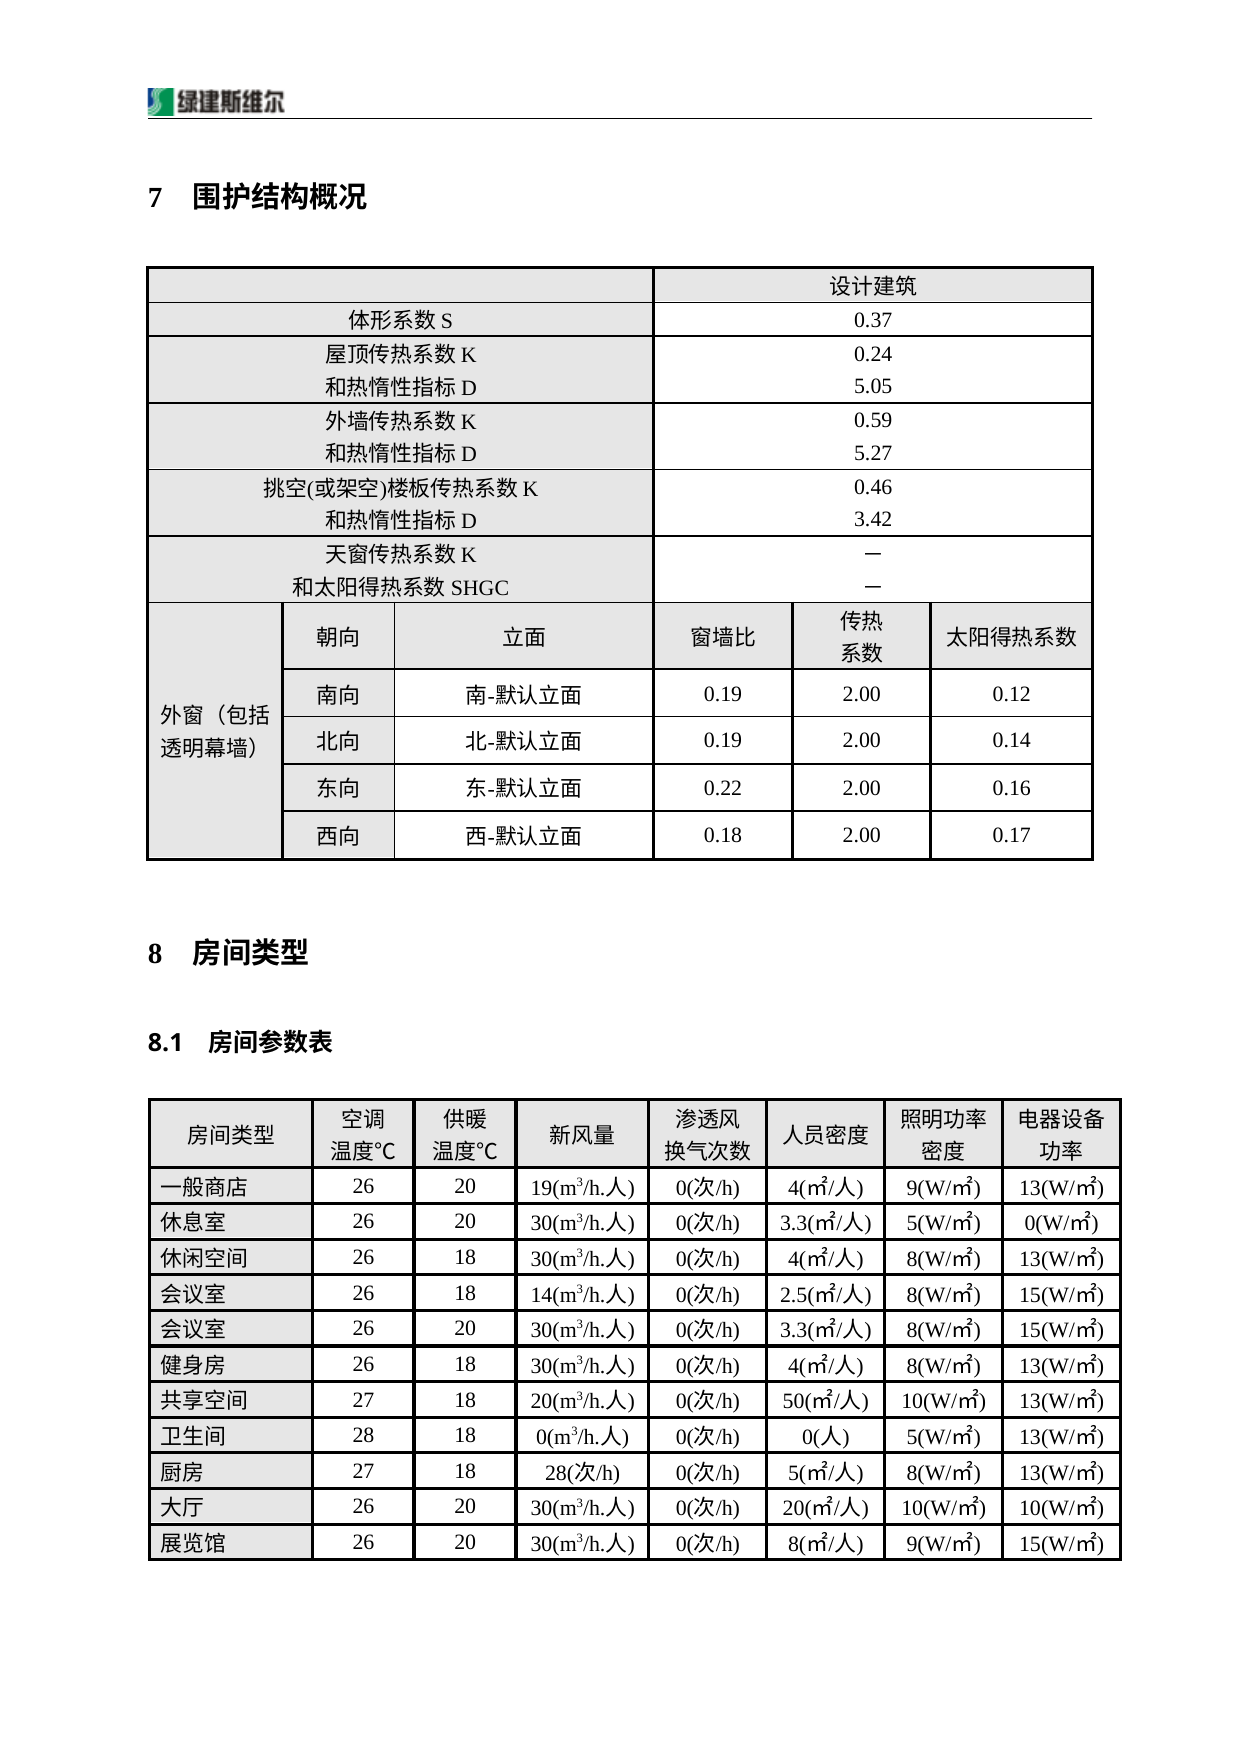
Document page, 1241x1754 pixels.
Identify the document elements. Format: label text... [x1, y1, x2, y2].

table_cell 朝向 [284, 603, 394, 668]
table_cell 外窗（包括透明幕墙） [149, 603, 281, 857]
table_cell 一般商店 [151, 1169, 311, 1202]
table_cell 南向 [284, 670, 394, 716]
table_cell 立面 [395, 603, 652, 668]
table_cell 26 [314, 1526, 412, 1558]
table_cell 0.19 [655, 670, 791, 716]
table_header 空调 温度℃ [314, 1101, 412, 1166]
table_cell 50(㎡/人) [768, 1383, 883, 1416]
table_cell 0.18 [655, 812, 791, 857]
table_cell 北向 [284, 717, 394, 763]
subtitle 围护结构概况 [148, 162, 1092, 227]
table_cell 4(㎡/人) [768, 1169, 883, 1202]
table_cell 20 [416, 1490, 514, 1522]
table_header 供暖 温度℃ [416, 1101, 514, 1166]
table_cell 27 [314, 1454, 412, 1487]
table_cell 天窗传热系数K 和太阳得热系数 SHGC [149, 537, 652, 602]
subtitle 房间参数表 [148, 1008, 1092, 1073]
table_cell 0.12 [932, 670, 1091, 716]
table_cell 13(W/㎡) [1004, 1383, 1119, 1416]
table_cell 0.59 5.27 [655, 404, 1091, 468]
table_cell 西-默认立面 [395, 812, 652, 857]
table_cell 18 [416, 1276, 514, 1309]
table_cell 18 [416, 1241, 514, 1273]
table_cell 4(㎡/人) [768, 1241, 883, 1273]
table_cell 健身房 [151, 1348, 311, 1380]
table_cell 0.19 [655, 717, 791, 763]
table_cell 30(m3/h.人) [518, 1348, 647, 1380]
table_cell 13(W/㎡) [1004, 1241, 1119, 1273]
table_cell 13(W/㎡) [1004, 1169, 1119, 1202]
table_header 设计建筑 [655, 269, 1091, 301]
table_cell 休闲空间 [151, 1241, 311, 1273]
table_cell 窗墙比 [655, 603, 791, 668]
table_cell 18 [416, 1383, 514, 1416]
table_cell － － [655, 537, 1091, 602]
table_cell 10(W/㎡) [1004, 1490, 1119, 1522]
table_cell 0(人) [768, 1419, 883, 1451]
table_cell 30(m3/h.人) [518, 1312, 647, 1344]
table_cell 26 [314, 1169, 412, 1202]
table_cell 3.3(㎡/人) [768, 1205, 883, 1237]
table_cell 10(W/㎡) [886, 1490, 1001, 1522]
table_cell 18 [416, 1348, 514, 1380]
table_header [149, 269, 652, 301]
table_cell 26 [314, 1348, 412, 1380]
table_cell 8(W/㎡) [886, 1276, 1001, 1309]
table_cell 0.22 [655, 765, 791, 810]
table_cell 3.3(㎡/人) [768, 1312, 883, 1344]
table_cell 28(次/h) [518, 1454, 647, 1487]
table_cell 0(W/㎡) [1004, 1205, 1119, 1237]
table_cell 0(次/h) [650, 1241, 765, 1273]
table_cell 0(次/h) [650, 1205, 765, 1237]
table_cell 30(m3/h.人) [518, 1205, 647, 1237]
table_cell 0.46 3.42 [655, 470, 1091, 535]
table_cell 0(次/h) [650, 1419, 765, 1451]
table_cell 13(W/㎡) [1004, 1348, 1119, 1380]
table_cell 0(次/h) [650, 1383, 765, 1416]
table_cell 北-默认立面 [395, 717, 652, 763]
table_cell 2.00 [794, 717, 929, 763]
table_cell 2.00 [794, 812, 929, 857]
table_cell 西向 [284, 812, 394, 857]
table_cell 南-默认立面 [395, 670, 652, 716]
table_cell 屋顶传热系数K 和热惰性指标 D [149, 337, 652, 402]
table_cell 4(㎡/人) [768, 1348, 883, 1380]
table_cell 18 [416, 1419, 514, 1451]
table_cell 挑空(或架空)楼板传热系数K 和热惰性指标 D [149, 470, 652, 535]
table_cell 8(W/㎡) [886, 1348, 1001, 1380]
table_cell 30(m3/h.人) [518, 1490, 647, 1522]
table_header 人员密度 [768, 1101, 883, 1166]
table_cell 东-默认立面 [395, 765, 652, 810]
table_header 渗透风 换气次数 [650, 1101, 765, 1166]
table_header 房间类型 [151, 1101, 311, 1166]
table_cell 0(次/h) [650, 1312, 765, 1344]
table_cell 26 [314, 1205, 412, 1237]
table_cell 2.00 [794, 765, 929, 810]
table_cell 5(W/㎡) [886, 1419, 1001, 1451]
table_cell 27 [314, 1383, 412, 1416]
table_cell 20(㎡/人) [768, 1490, 883, 1522]
table_cell 8(㎡/人) [768, 1526, 883, 1558]
table_cell 9(W/㎡) [886, 1526, 1001, 1558]
table_cell 东向 [284, 765, 394, 810]
table_cell 厨房 [151, 1454, 311, 1487]
table_cell 0(m3/h.人) [518, 1419, 647, 1451]
table_cell 20 [416, 1205, 514, 1237]
table_cell 卫生间 [151, 1419, 311, 1451]
table_cell 会议室 [151, 1276, 311, 1309]
table_cell 0.37 [655, 303, 1091, 335]
table_cell 20(m3/h.人) [518, 1383, 647, 1416]
table_cell 体形系数S [149, 303, 652, 335]
table_cell 28 [314, 1419, 412, 1451]
table_cell 15(W/㎡) [1004, 1526, 1119, 1558]
table_cell 0(次/h) [650, 1490, 765, 1522]
table_cell 0(次/h) [650, 1276, 765, 1309]
table_cell 0.24 5.05 [655, 337, 1091, 402]
table_cell 0(次/h) [650, 1169, 765, 1202]
picture [147, 88, 288, 116]
table_cell 太阳得热系数 [932, 603, 1091, 668]
table_cell 13(W/㎡) [1004, 1454, 1119, 1487]
table_cell 20 [416, 1169, 514, 1202]
table_cell 传热 系数 [794, 603, 929, 668]
table_cell 26 [314, 1490, 412, 1522]
table_cell 13(W/㎡) [1004, 1419, 1119, 1451]
table_cell 5(㎡/人) [768, 1454, 883, 1487]
table_cell 30(m3/h.人) [518, 1241, 647, 1273]
table_cell 20 [416, 1312, 514, 1344]
table_cell 8(W/㎡) [886, 1312, 1001, 1344]
table_cell 14(m3/h.人) [518, 1276, 647, 1309]
table_cell 0(次/h) [650, 1454, 765, 1487]
table_header 新风量 [518, 1101, 647, 1166]
subtitle 房间类型 [148, 918, 1092, 983]
table_cell 15(W/㎡) [1004, 1276, 1119, 1309]
table_cell 大厅 [151, 1490, 311, 1522]
table_cell 0.17 [932, 812, 1091, 857]
table_cell 8(W/㎡) [886, 1454, 1001, 1487]
table_cell 共享空间 [151, 1383, 311, 1416]
table_cell 0.14 [932, 717, 1091, 763]
table_cell 2.5(㎡/人) [768, 1276, 883, 1309]
table_cell 展览馆 [151, 1526, 311, 1558]
table_cell 26 [314, 1241, 412, 1273]
table_cell 0(次/h) [650, 1348, 765, 1380]
table_cell 8(W/㎡) [886, 1241, 1001, 1273]
table_cell 0.16 [932, 765, 1091, 810]
table_cell 18 [416, 1454, 514, 1487]
table_cell 2.00 [794, 670, 929, 716]
table_cell 9(W/㎡) [886, 1169, 1001, 1202]
table_cell 外墙传热系数K 和热惰性指标 D [149, 404, 652, 468]
table_header 照明功率 密度 [886, 1101, 1001, 1166]
table_header 电器设备 功率 [1004, 1101, 1119, 1166]
table_cell 26 [314, 1312, 412, 1344]
table_cell 10(W/㎡) [886, 1383, 1001, 1416]
table_cell 30(m3/h.人) [518, 1526, 647, 1558]
table_cell 26 [314, 1276, 412, 1309]
table_cell 会议室 [151, 1312, 311, 1344]
table_cell 5(W/㎡) [886, 1205, 1001, 1237]
table_cell 19(m3/h.人) [518, 1169, 647, 1202]
table_cell 20 [416, 1526, 514, 1558]
table_cell 15(W/㎡) [1004, 1312, 1119, 1344]
table_cell 休息室 [151, 1205, 311, 1237]
table_cell 0(次/h) [650, 1526, 765, 1558]
